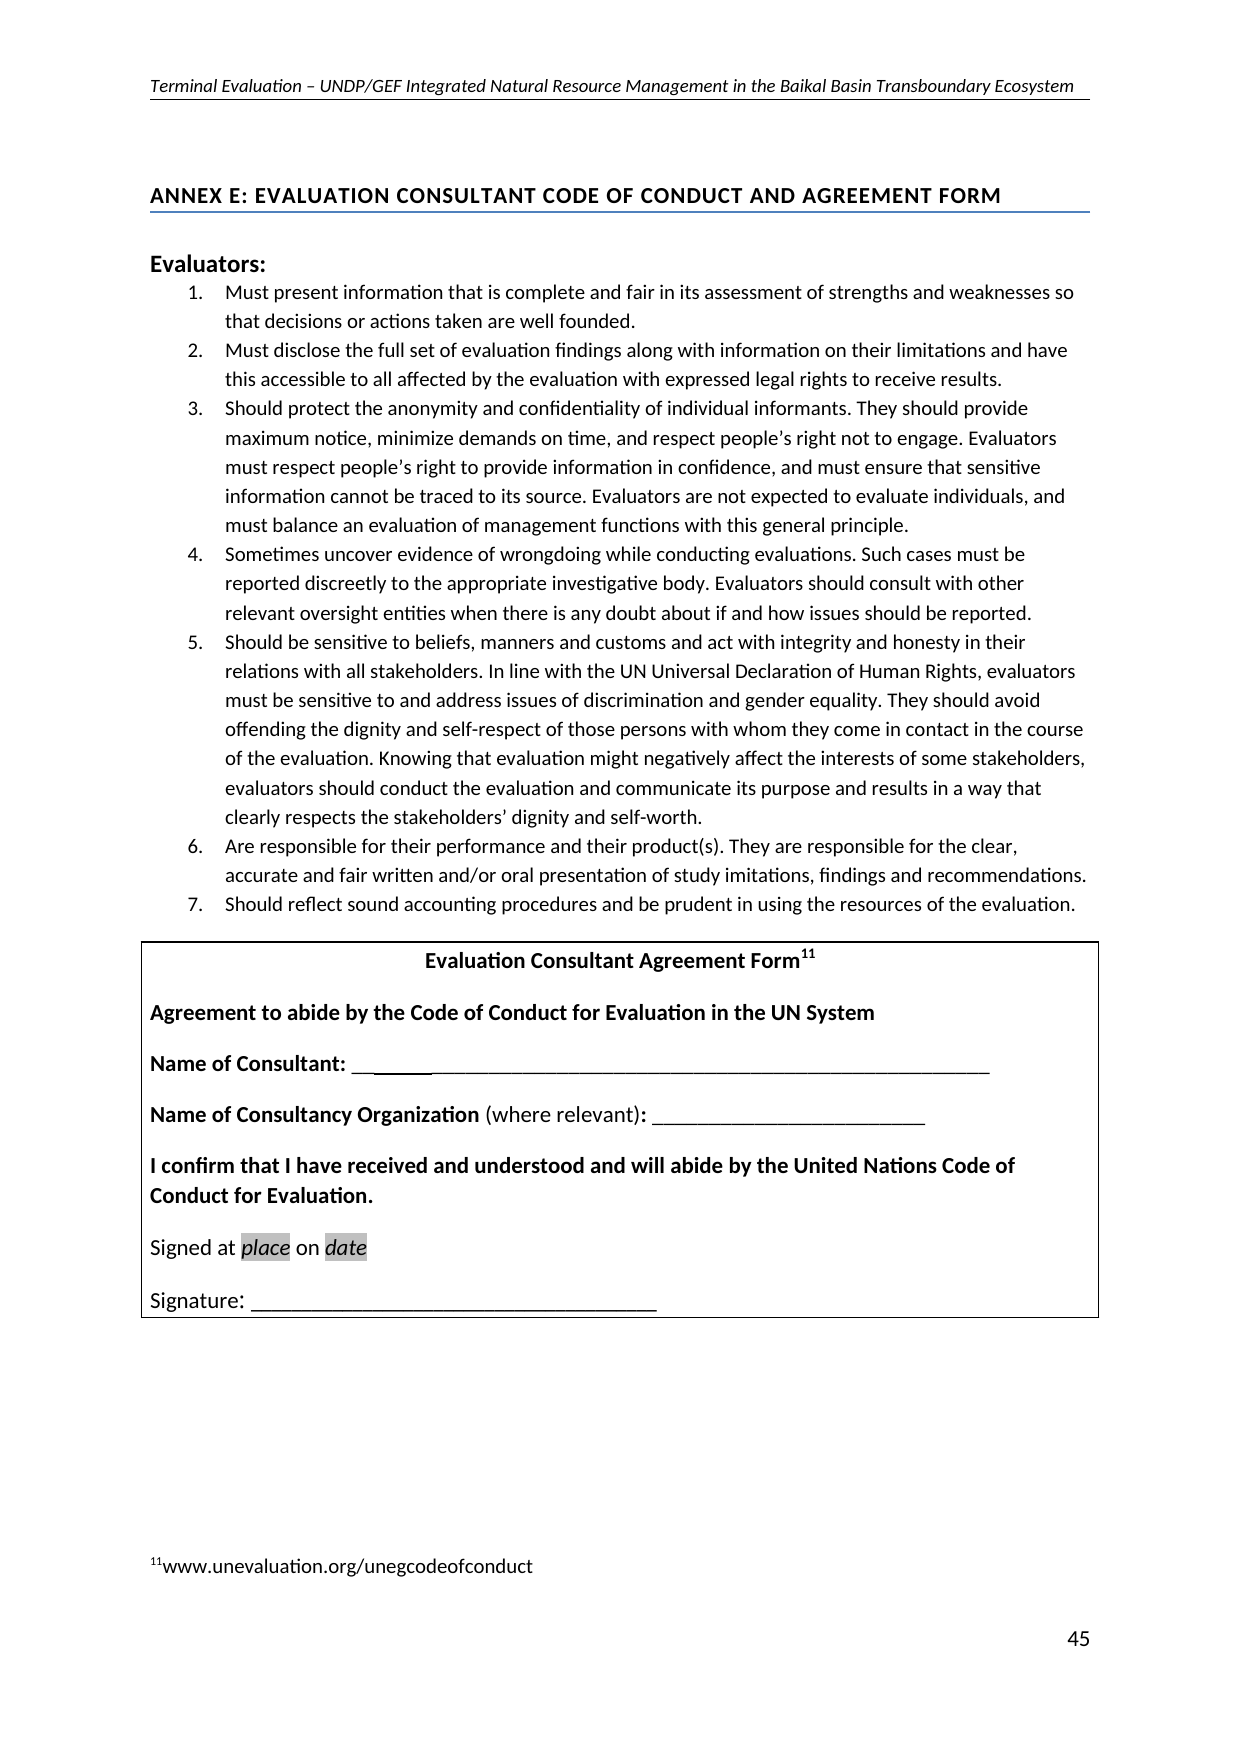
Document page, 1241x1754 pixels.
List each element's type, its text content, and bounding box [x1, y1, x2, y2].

text Evaluators: [150, 248, 1090, 279]
text Name of Consultant: __ _________________________________________________ [142, 1046, 1098, 1077]
list Should be sensitive to beliefs, manners and customs and act with integrity and honesty in their relations with all stakeholders. In line with the UN Universal Declaration of Human Rights, evaluators must be sensitive to and address issues of discrimination and gender equality. They should avoid offending the dignity and self-respect of those persons with whom they come in contact in the course of the evaluation. Knowing that evaluation might negatively affect the interests of some stakeholders, evaluators should conduct the evaluation and communicate its purpose and results in a way that clearly respects the stakeholders’ dignity and self-worth. [187, 629, 1090, 829]
list Should reflect sound accounting procedures and be prudent in using the resources of the evaluation. [187, 891, 1090, 917]
text Evaluation Consultant Agreement Form [142, 943, 1098, 975]
text Name of Consultancy Organization (where relevant): ________________________ [142, 1097, 1098, 1128]
list Sometimes uncover evidence of wrongdoing while conducting evaluations. Such cases must be reported discreetly to the appropriate investigative body. Evaluators should consult with other relevant oversight entities when there is any doubt about if and how issues should be reported. [187, 541, 1090, 625]
list Should protect the anonymity and confidentiality of individual informants. They should provide maximum notice, minimize demands on time, and respect people’s right not to engage. Evaluators must respect people’s right to provide information in confidence, and must ensure that sensitive information cannot be traced to its source. Evaluators are not expected to evaluate individuals, and must balance an evaluation of management functions with this general principle. [187, 396, 1090, 538]
list Must disclose the full set of evaluation findings along with information on their limitations and have this accessible to all affected by the evaluation with expressed legal rights to receive results. [187, 337, 1090, 392]
list Are responsible for their performance and their product(s). They are responsible for the clear, accurate and fair written and/or oral presentation of study imitations, findings and recommendations. [187, 833, 1090, 888]
text I confirm that I have received and understood and will abide by the United Nations Code of Conduct for Evaluation. [142, 1148, 1098, 1209]
text Signed at place on date [142, 1229, 1098, 1261]
text Signature: ________________________________________ [142, 1281, 1098, 1317]
list Must present information that is complete and fair in its assessment of strengths and weaknesses so that decisions or actions taken are well founded. [187, 279, 1090, 333]
text Agreement to abide by the Code of Conduct for Evaluation in the UN System [142, 995, 1098, 1026]
text Annex E: Evaluation Consultant Code of Conduct and Agreement Form [150, 181, 1090, 211]
